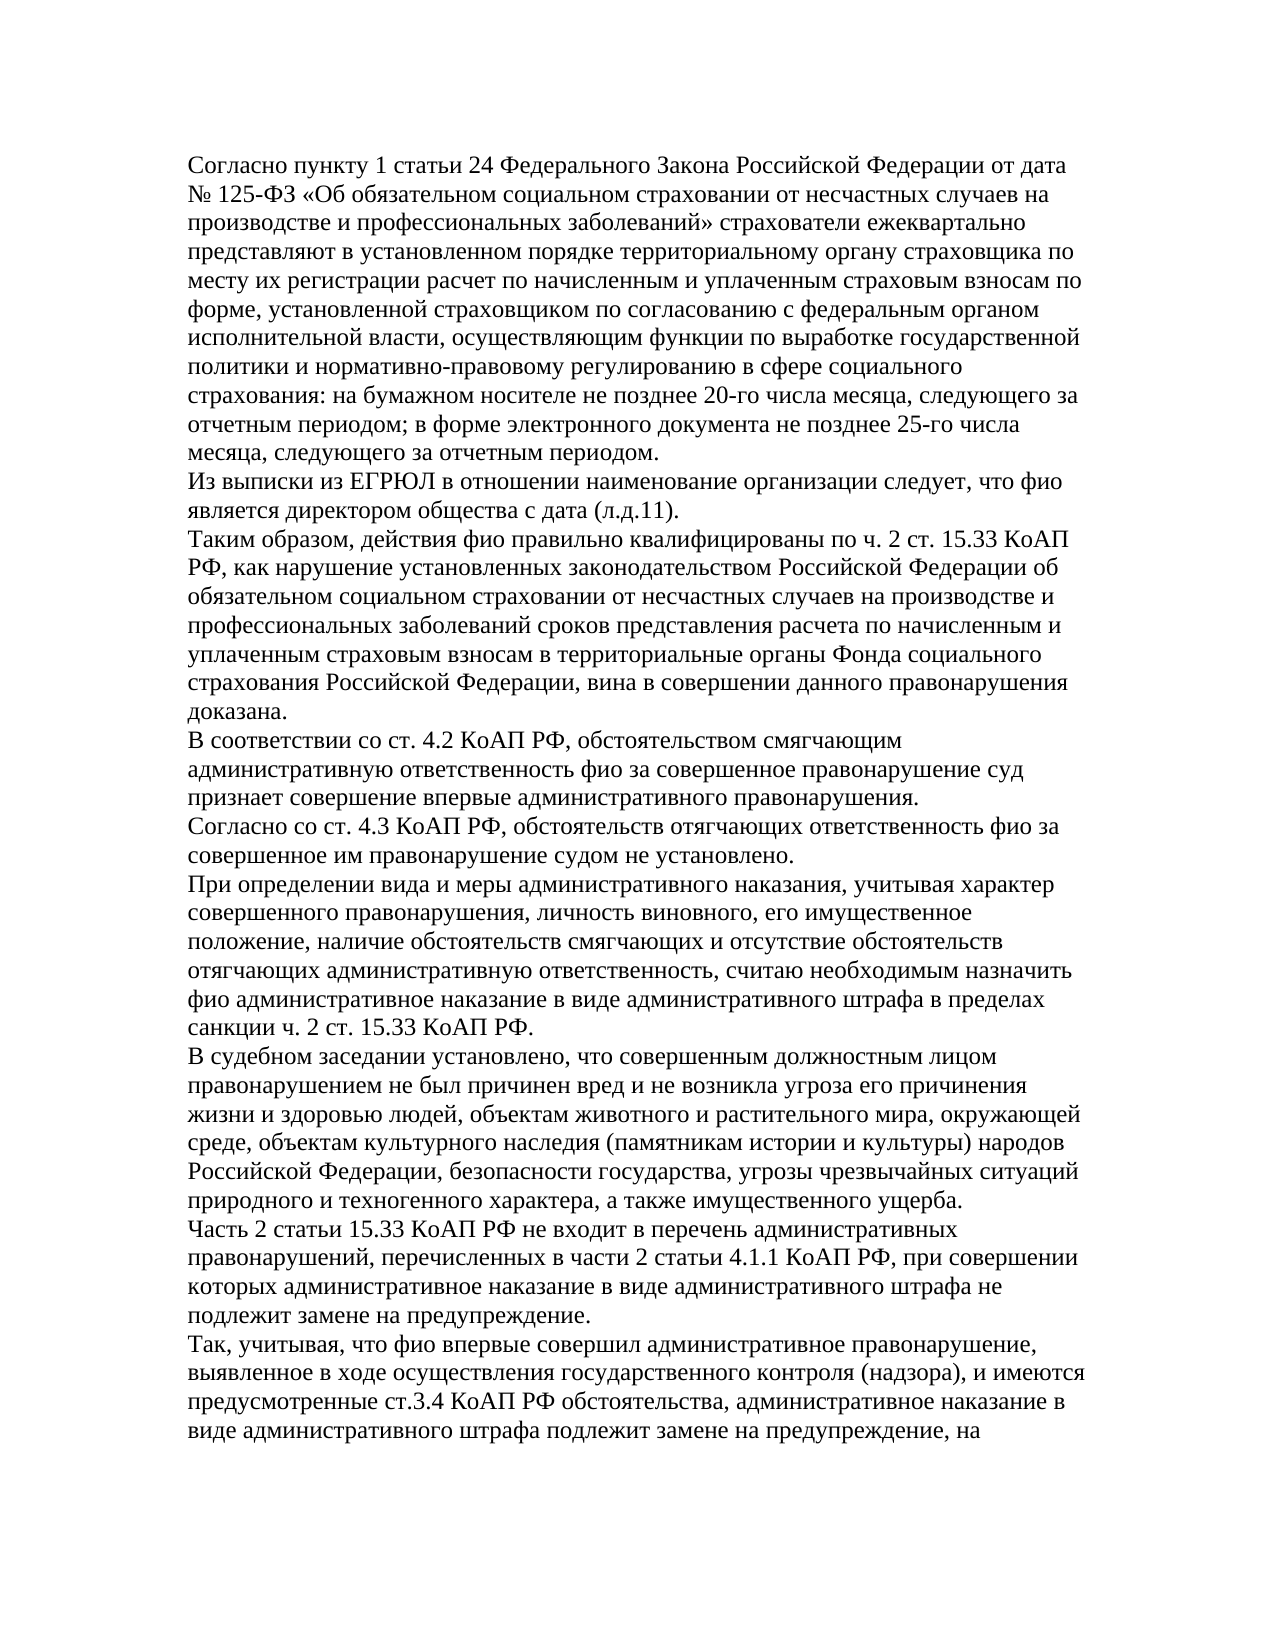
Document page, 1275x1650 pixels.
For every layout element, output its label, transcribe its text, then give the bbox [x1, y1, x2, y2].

text При определении вида и меры административного наказания, учитывая характер совершенного правонарушения, личность виновного, его имущественное положение, наличие обстоятельств смягчающих и отсутствие обстоятельств отягчающих административную ответственность, считаю необходимым назначить фио административное наказание в виде административного штрафа в пределах санкции ч. 2 ст. 15.33 КоАП РФ. [187, 869, 1087, 1041]
text Из выписки из ЕГРЮЛ в отношении наименование организации следует, что фио является директором общества с дата (л.д.11). [187, 466, 1087, 524]
text Таким образом, действия фио правильно квалифицированы по ч. 2 ст. 15.33 КоАП РФ, как нарушение установленных законодательством Российской Федерации об обязательном социальном страховании от несчастных случаев на производстве и профессиональных заболеваний сроков представления расчета по начисленным и уплаченным страховым взносам в территориальные органы Фонда социального страхования Российской Федерации, вина в совершении данного правонарушения доказана. [187, 524, 1087, 725]
text Согласно пункту 1 статьи 24 Федерального Закона Российской Федерации от дата № 125-ФЗ «Об обязательном социальном страховании от несчастных случаев на производстве и профессиональных заболеваний» страхователи ежеквартально представляют в установленном порядке территориальному органу страховщика по месту их регистрации расчет по начисленным и уплаченным страховым взносам по форме, установленной страховщиком по согласованию с федеральным органом исполнительной власти, осуществляющим функции по выработке государственной политики и нормативно-правовому регулированию в сфере социального страхования: на бумажном носителе не позднее 20-го числа месяца, следующего за отчетным периодом; в форме электронного документа не позднее 25-го числа месяца, следующего за отчетным периодом. [187, 150, 1087, 466]
text Часть 2 статьи 15.33 КоАП РФ не входит в перечень административных правонарушений, перечисленных в части 2 статьи 4.1.1 КоАП РФ, при совершении которых административное наказание в виде административного штрафа не подлежит замене на предупреждение. [187, 1214, 1087, 1329]
text Согласно со ст. 4.3 КоАП РФ, обстоятельств отягчающих ответственность фио за совершенное им правонарушение судом не установлено. [187, 811, 1087, 869]
text В судебном заседании установлено, что совершенным должностным лицом правонарушением не был причинен вред и не возникла угроза его причинения жизни и здоровью людей, объектам животного и растительного мира, окружающей среде, объектам культурного наследия (памятникам истории и культуры) народов Российской Федерации, безопасности государства, угрозы чрезвычайных ситуаций природного и техногенного характера, а также имущественного ущерба. [187, 1041, 1087, 1214]
text В соответствии со ст. 4.2 КоАП РФ, обстоятельством смягчающим административную ответственность фио за совершенное правонарушение суд признает совершение впервые административного правонарушения. [187, 725, 1087, 811]
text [187, 1329, 1087, 1444]
